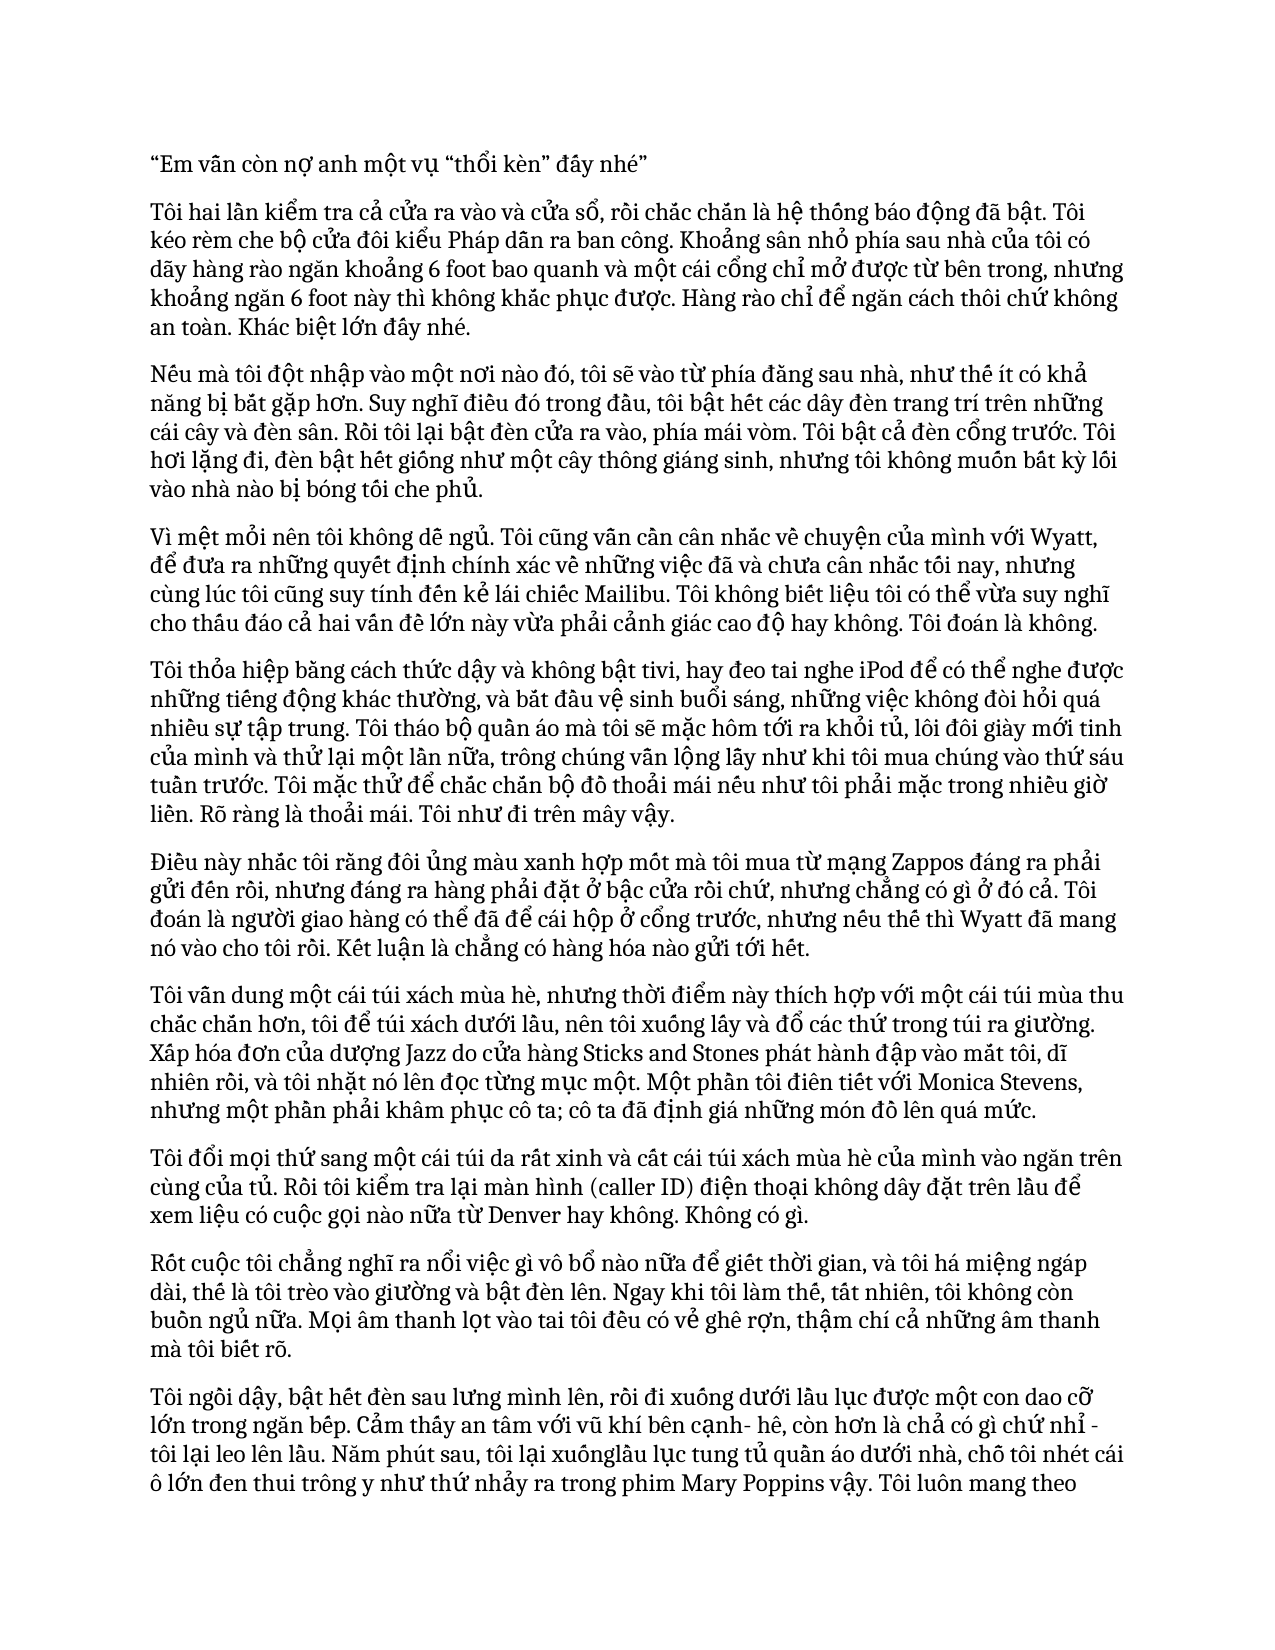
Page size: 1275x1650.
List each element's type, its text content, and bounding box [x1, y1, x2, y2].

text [150, 1382, 1125, 1497]
text Tôi thỏa hiệp bằng cách thức dậy và không bật tivi, hay đeo tai nghe iPod để có thể nghe được những tiếng động khác thường, và bắt đầu vệ sinh buổi sáng, những việc không đòi hỏi quá nhiều sự tập trung. Tôi tháo bộ quần áo mà tôi sẽ mặc hôm tới ra khỏi tủ, lôi đôi giày mới tinh của mình và thử lại một lần nữa, trông chúng vẫn lộng lẫy như khi tôi mua chúng vào thứ sáu tuần trước. Tôi mặc thử để chắc chắn bộ đồ thoải mái nếu như tôi phải mặc trong nhiều giờ liền. Rõ ràng là thoải mái. Tôi như đi trên mây vậy. [150, 656, 1125, 829]
text “Em vẫn còn nợ anh một vụ “thổi kèn” đấy nhé” [150, 150, 1125, 179]
text Vì mệt mỏi nên tôi không dễ ngủ. Tôi cũng vẫn cần cân nhắc về chuyện của mình với Wyatt, để đưa ra những quyết định chính xác về những việc đã và chưa cân nhắc tối nay, nhưng cùng lúc tôi cũng suy tính đến kẻ lái chiếc Mailibu. Tôi không biết liệu tôi có thể vừa suy nghĩ cho thấu đáo cả hai vấn đề lớn này vừa phải cảnh giác cao độ hay không. Tôi đoán là không. [150, 522, 1125, 637]
text Điều này nhắc tôi rằng đôi ủng màu xanh hợp mốt mà tôi mua từ mạng Zappos đáng ra phải gửi đến rồi, nhưng đáng ra hàng phải đặt ở bậc cửa rồi chứ, nhưng chẳng có gì ở đó cả. Tôi đoán là người giao hàng có thể đã để cái hộp ở cổng trước, nhưng nếu thế thì Wyatt đã mang nó vào cho tôi rồi. Kết luận là chẳng có hàng hóa nào gửi tới hết. [150, 847, 1125, 962]
text Tôi hai lần kiểm tra cả cửa ra vào và cửa sổ, rồi chắc chắn là hệ thống báo động đã bật. Tôi kéo rèm che bộ cửa đôi kiểu Pháp dẫn ra ban công. Khoảng sân nhỏ phía sau nhà của tôi có dãy hàng rào ngăn khoảng 6 foot bao quanh và một cái cổng chỉ mở được từ bên trong, nhưng khoảng ngăn 6 foot này thì không khắc phục được. Hàng rào chỉ để ngăn cách thôi chứ không an toàn. Khác biệt lớn đấy nhé. [150, 197, 1125, 341]
text Rốt cuộc tôi chẳng nghĩ ra nổi việc gì vô bổ nào nữa để giết thời gian, và tôi há miệng ngáp dài, thế là tôi trèo vào giường và bật đèn lên. Ngay khi tôi làm thế, tất nhiên, tôi không còn buồn ngủ nữa. Mọi âm thanh lọt vào tai tôi đều có vẻ ghê rợn, thậm chí cả những âm thanh mà tôi biết rõ. [150, 1249, 1125, 1364]
text Nếu mà tôi đột nhập vào một nơi nào đó, tôi sẽ vào từ phía đằng sau nhà, như thế ít có khả năng bị bắt gặp hơn. Suy nghĩ điều đó trong đầu, tôi bật hết các dây đèn trang trí trên những cái cây và đèn sân. Rồi tôi lại bật đèn cửa ra vào, phía mái vòm. Tôi bật cả đèn cổng trước. Tôi hơi lặng đi, đèn bật hết giống như một cây thông giáng sinh, nhưng tôi không muốn bất kỳ lối vào nhà nào bị bóng tối che phủ. [150, 360, 1125, 504]
text Tôi vẫn dung một cái túi xách mùa hè, nhưng thời điểm này thích hợp với một cái túi mùa thu chắc chắn hơn, tôi để túi xách dưới lầu, nên tôi xuống lấy và đổ các thứ trong túi ra giường. Xấp hóa đơn của dượng Jazz do cửa hàng Sticks and Stones phát hành đập vào mắt tôi, dĩ nhiên rồi, và tôi nhặt nó lên đọc từng mục một. Một phần tôi điên tiết với Monica Stevens, nhưng một phần phải khâm phục cô ta; cô ta đã định giá những món đồ lên quá mức. [150, 981, 1125, 1125]
text Tôi đổi mọi thứ sang một cái túi da rất xinh và cất cái túi xách mùa hè của mình vào ngăn trên cùng của tủ. Rồi tôi kiểm tra lại màn hình (caller ID) điện thoại không dây đặt trên lầu để xem liệu có cuộc gọi nào nữa từ Denver hay không. Không có gì. [150, 1144, 1125, 1230]
